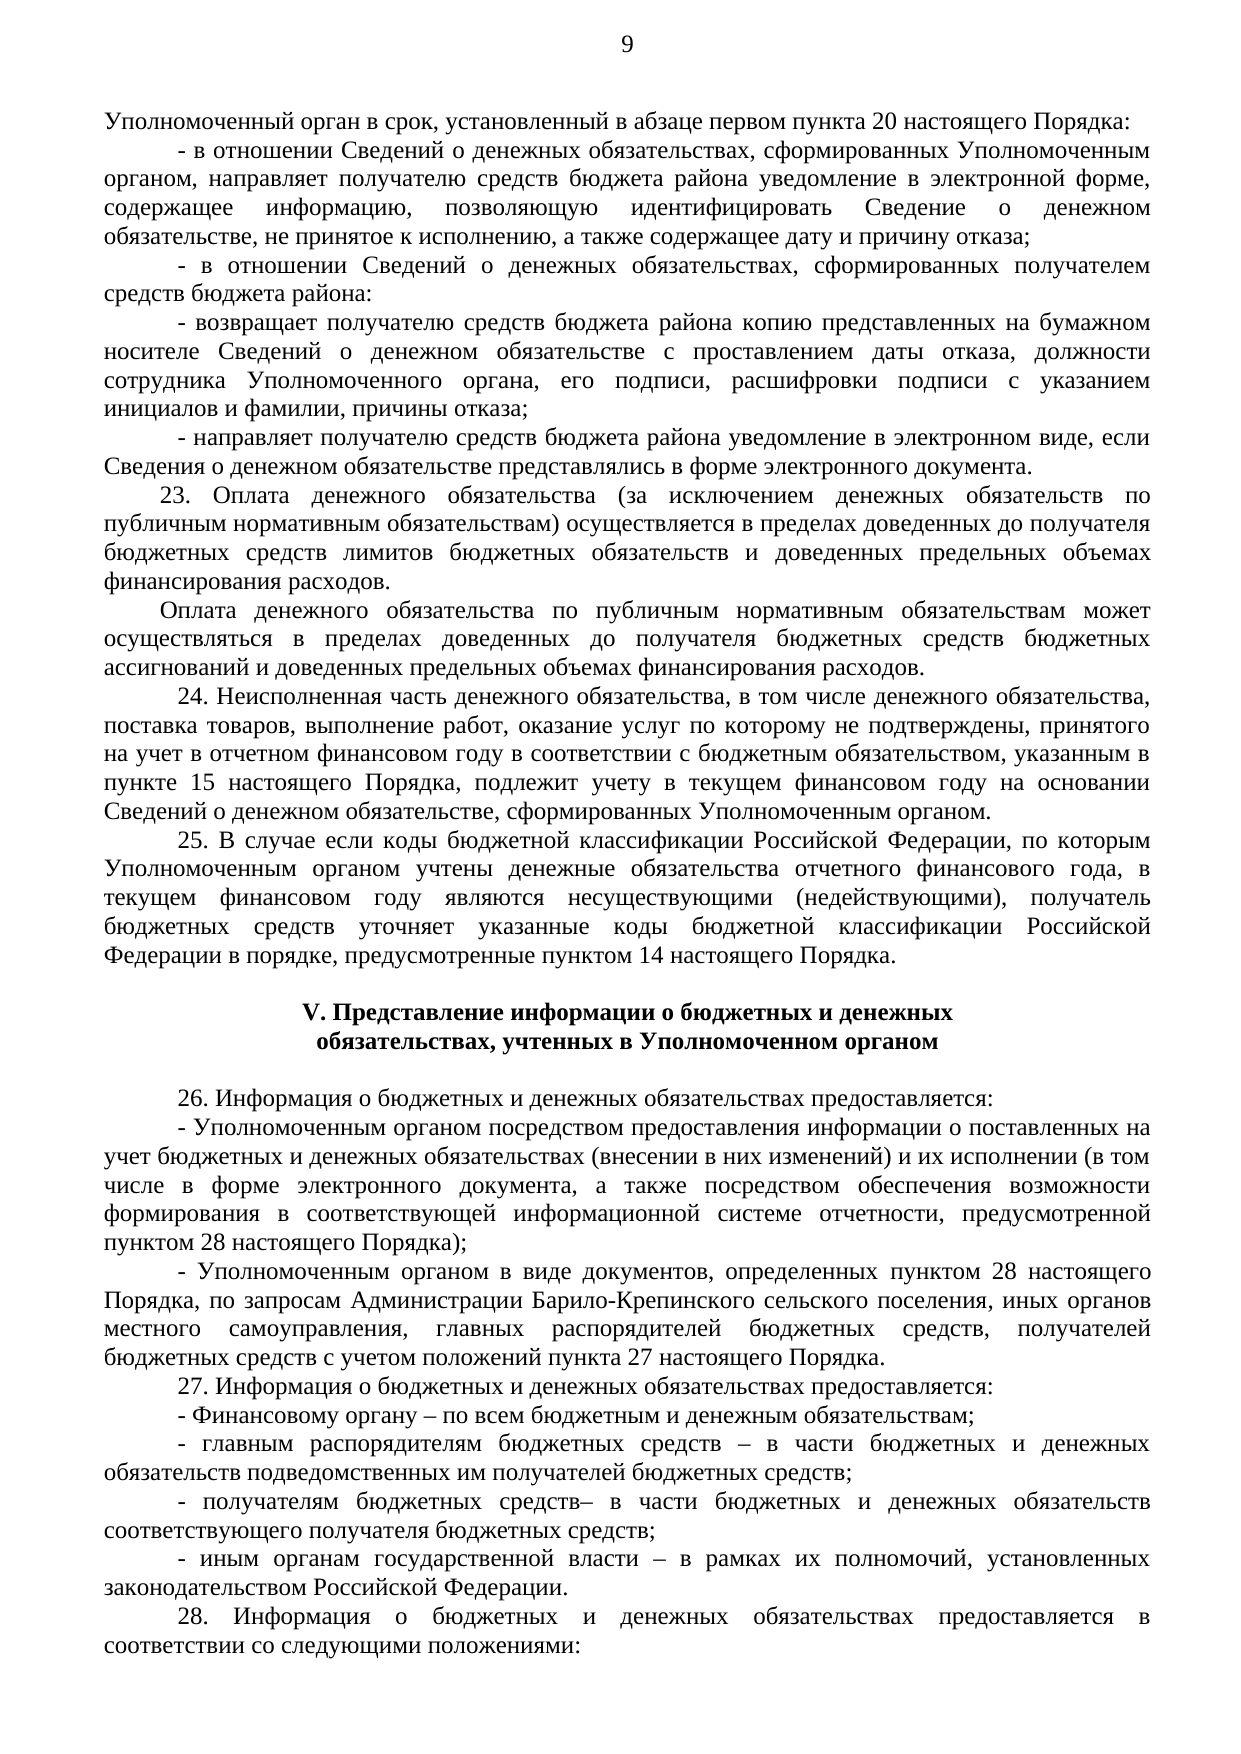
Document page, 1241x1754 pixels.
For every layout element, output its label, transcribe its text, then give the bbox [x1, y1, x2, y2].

text - главным распорядителям бюджетных средств – в части бюджетных и денежных обязательств подведомственных им получателей бюджетных средств; [103, 1428, 1152, 1486]
text - Уполномоченным органом в виде документов, определенных пунктом 28 настоящего Порядка, по запросам Администрации Барило-Крепинского сельского поселения, иных органов местного самоуправления, главных распорядителей бюджетных средств, получателей бюджетных средств с учетом положений пункта 27 настоящего Порядка. [103, 1256, 1152, 1371]
text - в отношении Сведений о денежных обязательствах, сформированных Уполномоченным органом, направляет получателю средств бюджета района уведомление в электронной форме, содержащее информацию, позволяющую идентифицировать Сведение о денежном обязательстве, не принятое к исполнению, а также содержащее дату и причину отказа; [103, 135, 1152, 250]
text 27. Информация о бюджетных и денежных обязательствах предоставляется: [103, 1371, 1152, 1400]
text 28. Информация о бюджетных и денежных обязательствах предоставляется в соответствии со следующими положениями: [103, 1601, 1152, 1658]
text Оплата денежного обязательства по публичным нормативным обязательствам может осуществляться в пределах доведенных до получателя бюджетных средств бюджетных ассигнований и доведенных предельных объемах финансирования расходов. [103, 595, 1152, 681]
text 26. Информация о бюджетных и денежных обязательствах предоставляется: [103, 1083, 1152, 1112]
text - получателям бюджетных средств– в части бюджетных и денежных обязательств соответствующего получателя бюджетных средств; [103, 1486, 1152, 1543]
text 23. Оплата денежного обязательства (за исключением денежных обязательств по публичным нормативным обязательствам) осуществляется в пределах доведенных до получателя бюджетных средств лимитов бюджетных обязательств и доведенных предельных объемах финансирования расходов. [103, 480, 1152, 595]
text 25. В случае если коды бюджетной классификации Российской Федерации, по которым Уполномоченным органом учтены денежные обязательства отчетного финансового года, в текущем финансовом году являются несуществующими (недействующими), получатель бюджетных средств уточняет указанные коды бюджетной классификации Российской Федерации в порядке, предусмотренные пунктом 14 настоящего Порядка. [103, 825, 1152, 968]
text - Уполномоченным органом посредством предоставления информации о поставленных на учет бюджетных и денежных обязательствах (внесении в них изменений) и их исполнении (в том числе в форме электронного документа, а также посредством обеспечения возможности формирования в соответствующей информационной системе отчетности, предусмотренной пунктом 28 настоящего Порядка); [103, 1112, 1152, 1256]
text V. Представление информации о бюджетных и денежных [103, 997, 1152, 1026]
text - Финансовому органу – по всем бюджетным и денежным обязательствам; [103, 1400, 1152, 1428]
text - иным органам государственной власти – в рамках их полномочий, установленных законодательством Российской Федерации. [103, 1543, 1152, 1601]
text - возвращает получателю средств бюджета района копию представленных на бумажном носителе Сведений о денежном обязательстве с проставлением даты отказа, должности сотрудника Уполномоченного органа, его подписи, расшифровки подписи с указанием инициалов и фамилии, причины отказа; [103, 307, 1152, 422]
text 24. Неисполненная часть денежного обязательства, в том числе денежного обязательства, поставка товаров, выполнение работ, оказание услуг по которому не подтверждены, принятого на учет в отчетном финансовом году в соответствии с бюджетным обязательством, указанным в пункте 15 настоящего Порядка, подлежит учету в текущем финансовом году на основании Сведений о денежном обязательстве, сформированных Уполномоченным органом. [103, 681, 1152, 825]
text обязательствах, учтенных в Уполномоченном органом [103, 1026, 1152, 1055]
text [103, 106, 1152, 135]
text - направляет получателю средств бюджета района уведомление в электронном виде, если Сведения о денежном обязательстве представлялись в форме электронного документа. [103, 422, 1152, 480]
text - в отношении Сведений о денежных обязательствах, сформированных получателем средств бюджета района: [103, 250, 1152, 307]
